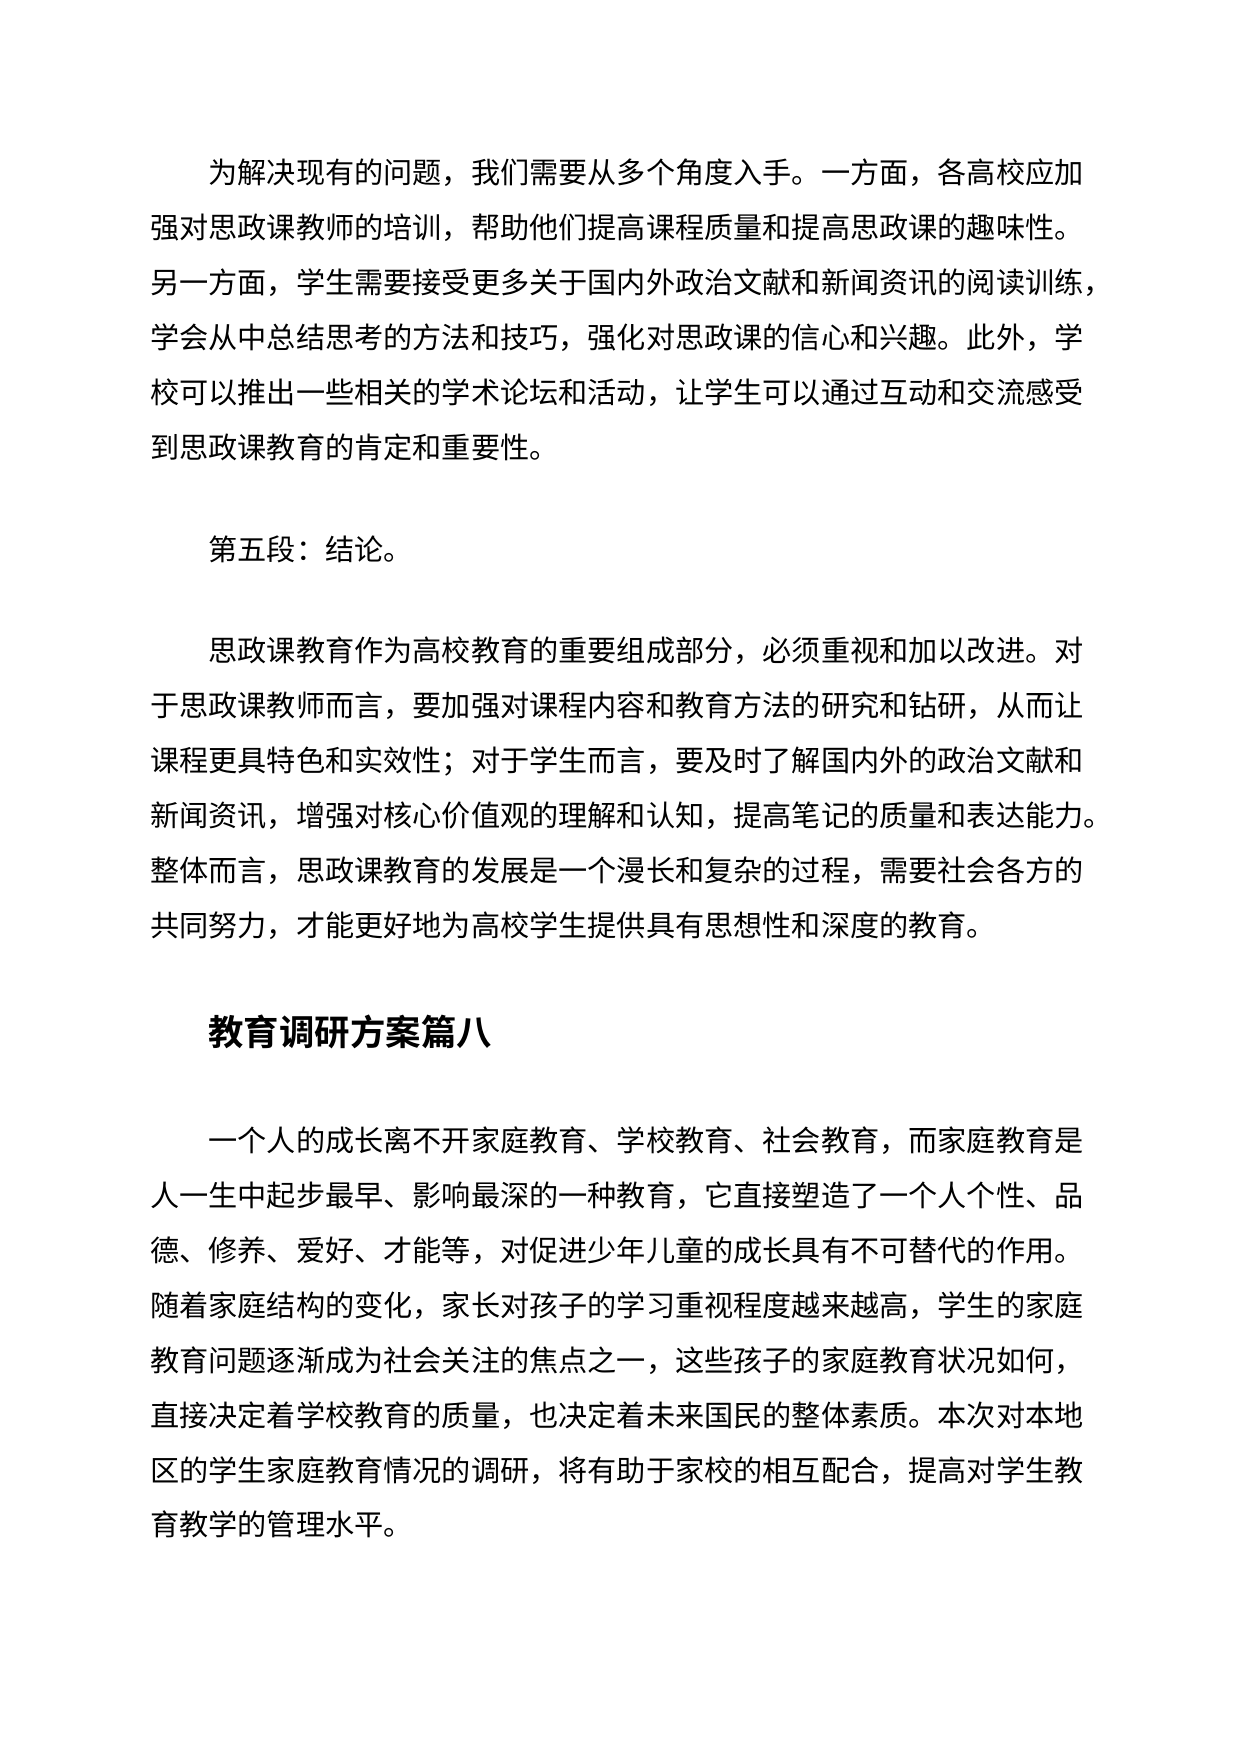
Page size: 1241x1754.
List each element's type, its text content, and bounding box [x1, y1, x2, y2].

text 为解决现有的问题，我们需要从多个角度入手。一方面，各高校应加强对思政课教师的培训，帮助他们提高课程质量和提高思政课的趣味性。另一方面，学生需要接受更多关于国内外政治文献和新闻资讯的阅读训练，学会从中总结思考的方法和技巧，强化对思政课的信心和兴趣。此外，学校可以推出一些相关的学术论坛和活动，让学生可以通过互动和交流感受到思政课教育的肯定和重要性。 [150, 150, 1090, 467]
text 教育调研方案篇八 [150, 1004, 1090, 1056]
text 一个人的成长离不开家庭教育、学校教育、社会教育，而家庭教育是人一生中起步最早、影响最深的一种教育，它直接塑造了一个人个性、品德、修养、爱好、才能等，对促进少年儿童的成长具有不可替代的作用。随着家庭结构的变化，家长对孩子的学习重视程度越来越高，学生的家庭教育问题逐渐成为社会关注的焦点之一，这些孩子的家庭教育状况如何，直接决定着学校教育的质量，也决定着未来国民的整体素质。本次对本地区的学生家庭教育情况的调研，将有助于家校的相互配合，提高对学生教育教学的管理水平。 [150, 1118, 1090, 1544]
text 思政课教育作为高校教育的重要组成部分，必须重视和加以改进。对于思政课教师而言，要加强对课程内容和教育方法的研究和钻研，从而让课程更具特色和实效性；对于学生而言，要及时了解国内外的政治文献和新闻资讯，增强对核心价值观的理解和认知，提高笔记的质量和表达能力。整体而言，思政课教育的发展是一个漫长和复杂的过程，需要社会各方的共同努力，才能更好地为高校学生提供具有思想性和深度的教育。 [150, 628, 1090, 945]
text 第五段：结论。 [150, 526, 1090, 568]
